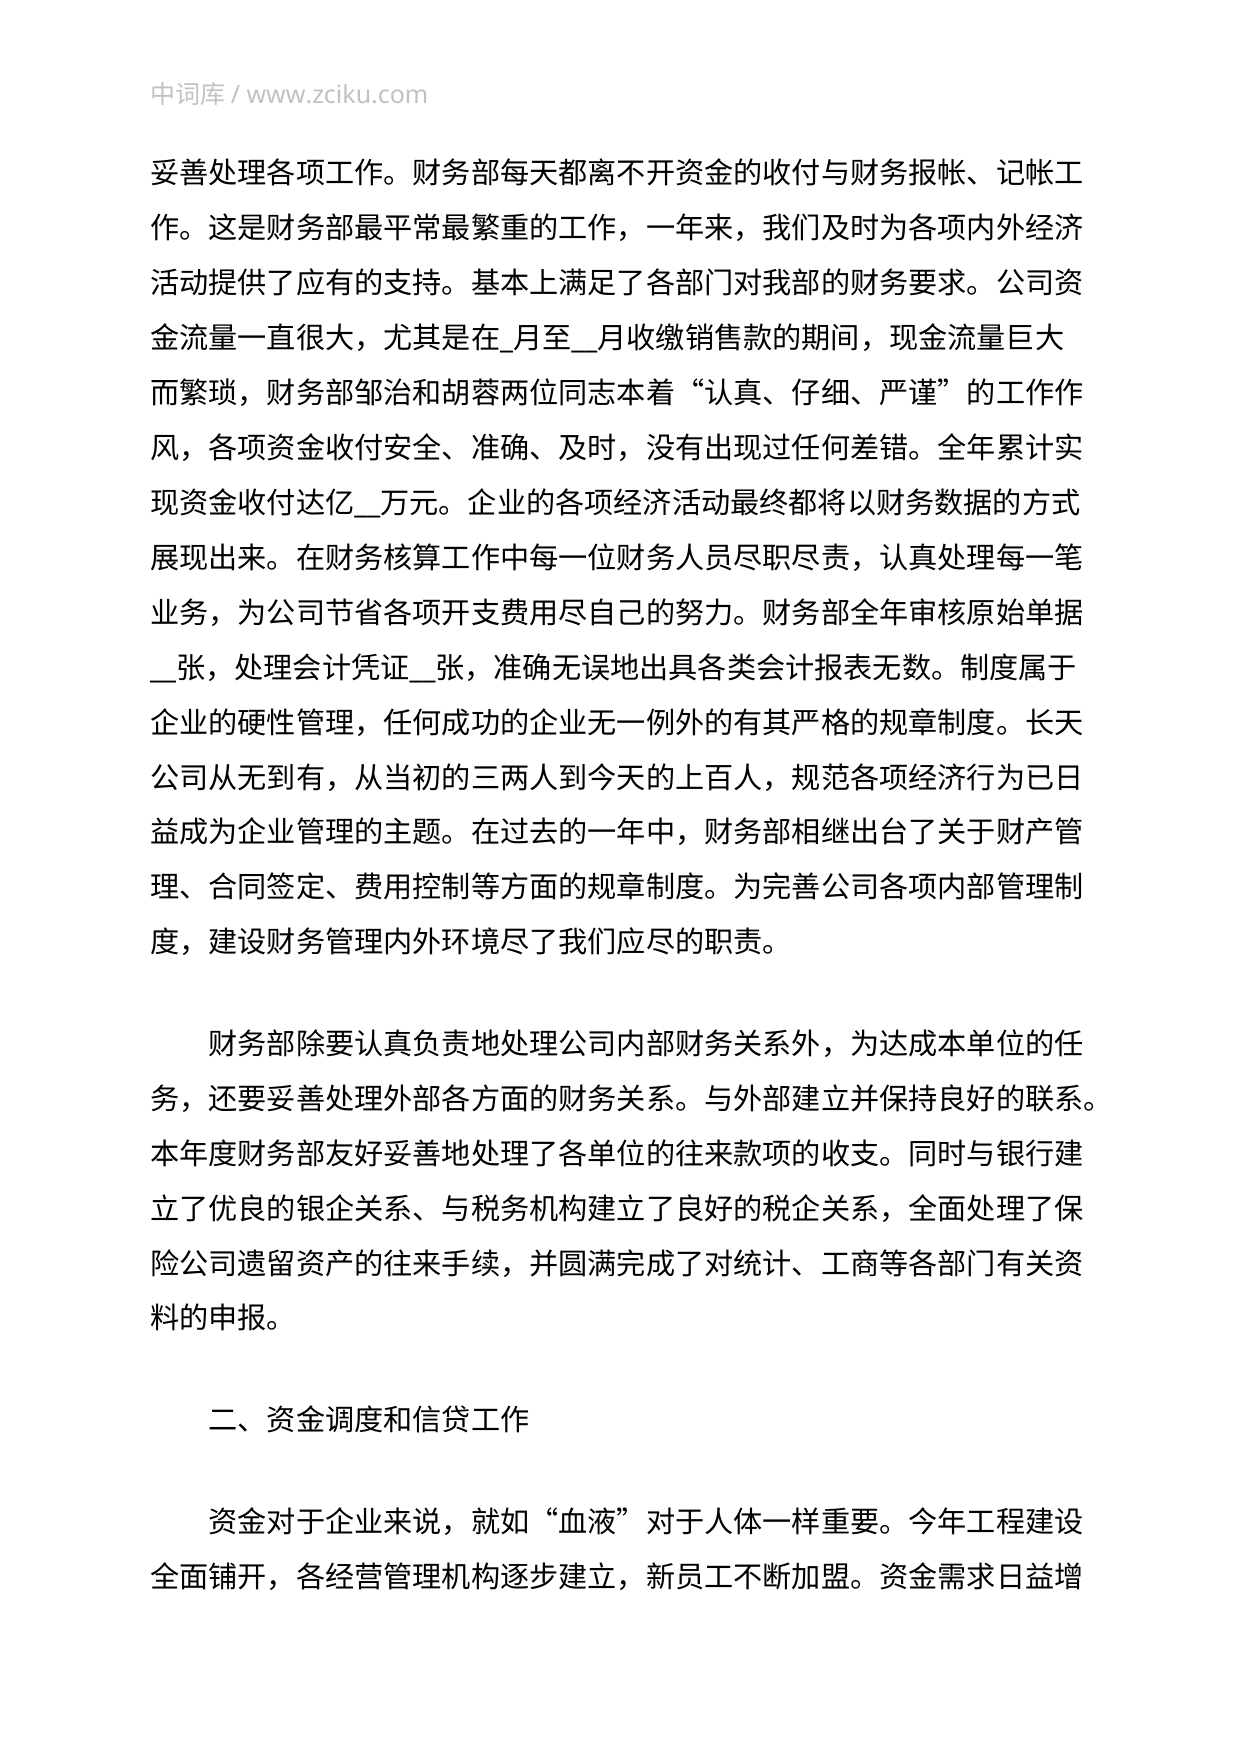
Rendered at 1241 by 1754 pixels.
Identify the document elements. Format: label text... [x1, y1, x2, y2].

text 二、资金调度和信贷工作 [150, 1397, 1090, 1439]
text 财务部除要认真负责地处理公司内部财务关系外，为达成本单位的任务，还要妥善处理外部各方面的财务关系。与外部建立并保持良好的联系。本年度财务部友好妥善地处理了各单位的往来款项的收支。同时与银行建立了优良的银企关系、与税务机构建立了良好的税企关系，全面处理了保险公司遗留资产的往来手续，并圆满完成了对统计、工商等各部门有关资料的申报。 [150, 1021, 1090, 1337]
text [150, 1499, 1090, 1596]
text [150, 150, 1090, 961]
